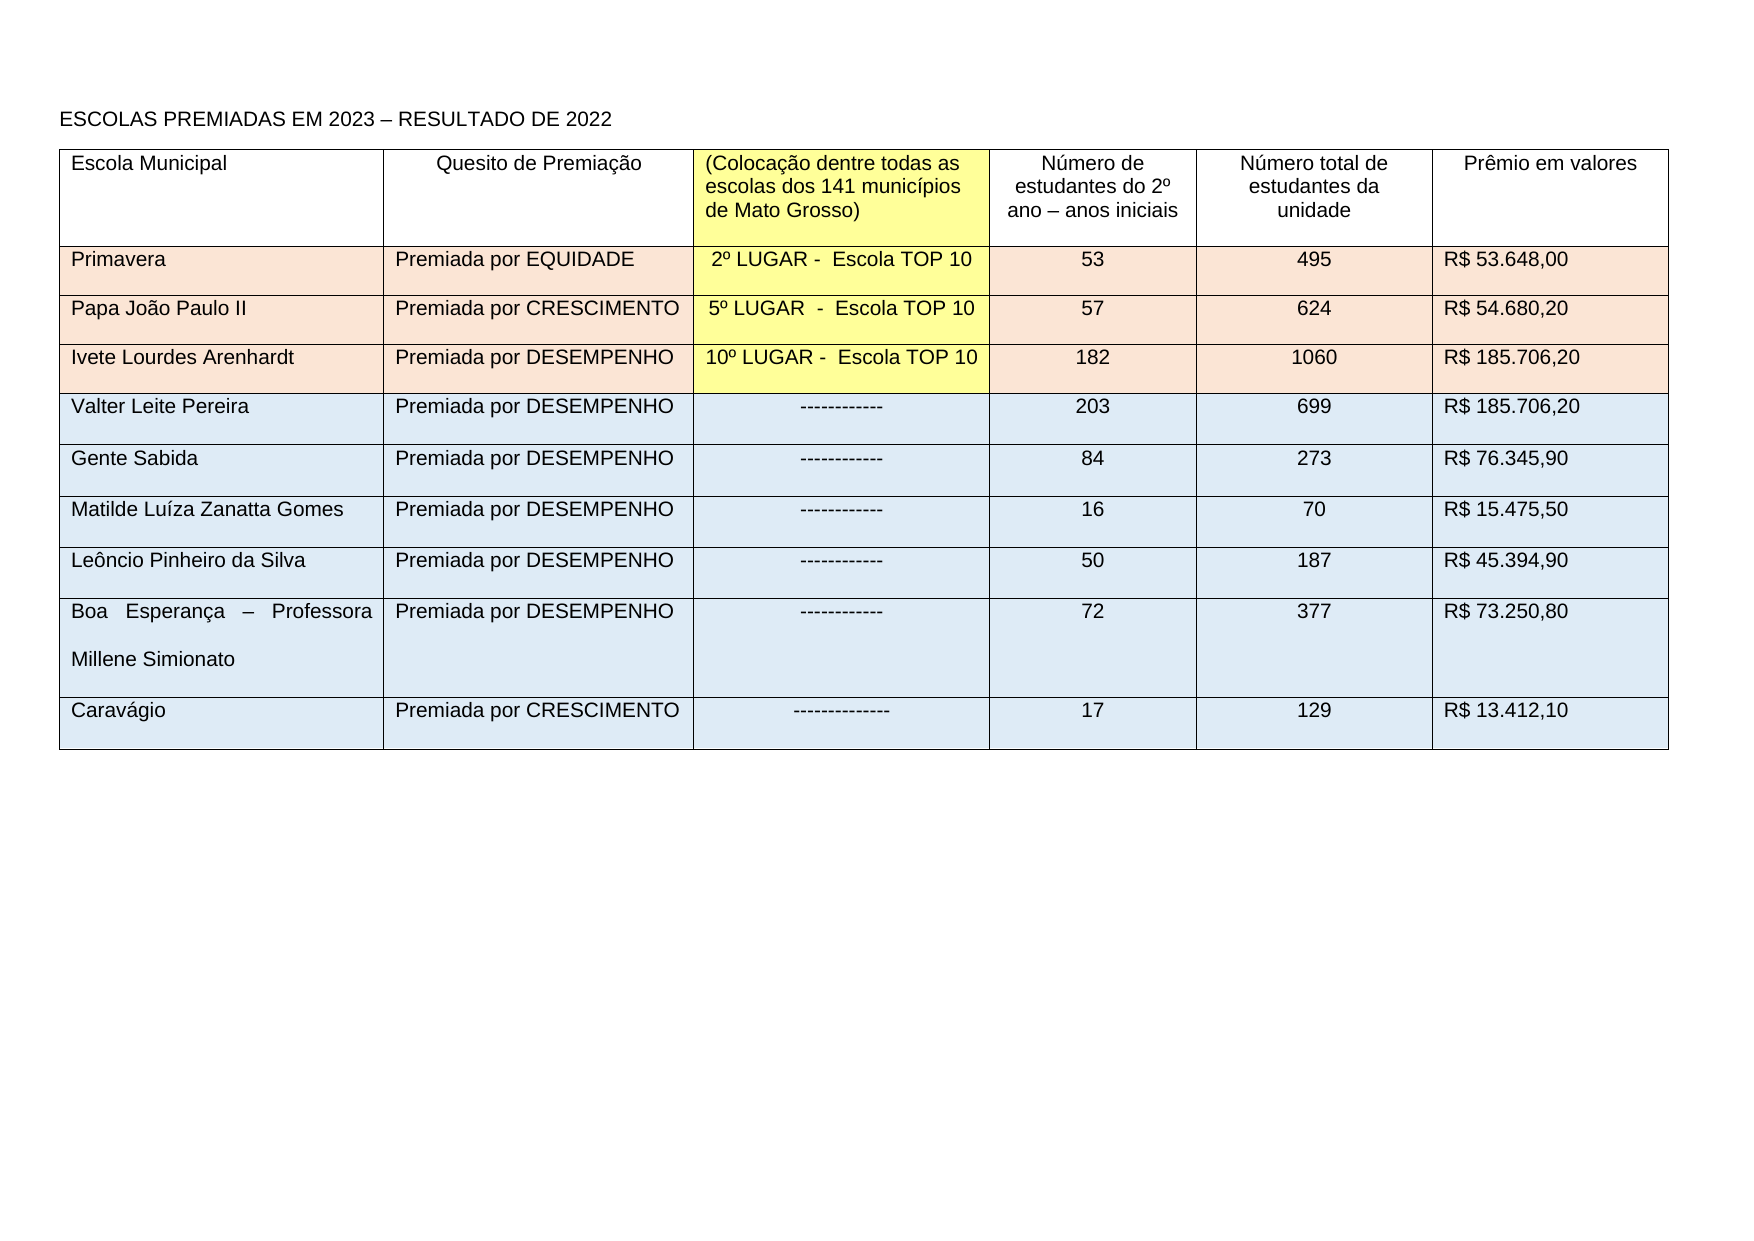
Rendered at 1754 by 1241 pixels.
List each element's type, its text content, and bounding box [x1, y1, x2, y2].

table_cell ------------ [694, 497, 989, 547]
table_cell Matilde Luíza Zanatta Gomes [60, 497, 383, 547]
table_cell Premiada por DESEMPENHO [384, 599, 693, 697]
table_cell Ivete Lourdes Arenhardt [60, 345, 383, 393]
table_cell ------------ [694, 445, 989, 496]
table_cell Premiada por DESEMPENHO [384, 394, 693, 444]
table_cell Papa João Paulo II [60, 296, 383, 344]
table_cell 203 [990, 394, 1196, 444]
table_cell Premiada por CRESCIMENTO [384, 296, 693, 344]
table_cell 57 [990, 296, 1196, 344]
table_cell -------------- [694, 698, 989, 748]
table_cell R$ 45.394,90 [1433, 548, 1668, 598]
table_cell 70 [1197, 497, 1432, 547]
table_cell Premiada por DESEMPENHO [384, 497, 693, 547]
table_cell R$ 15.475,50 [1433, 497, 1668, 547]
table_cell 182 [990, 345, 1196, 393]
table_cell Valter Leite Pereira [60, 394, 383, 444]
table_header Número total de estudantes da unidade [1197, 150, 1432, 246]
table_cell R$ 185.706,20 [1433, 345, 1668, 393]
table_header Prêmio em valores [1433, 150, 1668, 246]
table_cell Premiada por DESEMPENHO [384, 345, 693, 393]
table_header Quesito de Premiação [384, 150, 693, 246]
table_cell 187 [1197, 548, 1432, 598]
table_cell 53 [990, 247, 1196, 295]
table_cell R$ 73.250,80 [1433, 599, 1668, 697]
table_cell 10º LUGAR - Escola TOP 10 [694, 345, 989, 393]
table_cell 72 [990, 599, 1196, 697]
table_cell Premiada por CRESCIMENTO [384, 698, 693, 748]
table_cell Premiada por DESEMPENHO [384, 548, 693, 598]
table_cell Primavera [60, 247, 383, 295]
table_cell Boa Esperança – Professora Millene Simionato [60, 599, 383, 697]
table_cell Premiada por EQUIDADE [384, 247, 693, 295]
table_cell 17 [990, 698, 1196, 748]
table_cell ------------ [694, 394, 989, 444]
table_cell 495 [1197, 247, 1432, 295]
table_cell 16 [990, 497, 1196, 547]
table_cell R$ 53.648,00 [1433, 247, 1668, 295]
table_header Escola Municipal [60, 150, 383, 246]
table_cell 84 [990, 445, 1196, 496]
table_cell 377 [1197, 599, 1432, 697]
table_cell R$ 76.345,90 [1433, 445, 1668, 496]
table_cell Caravágio [60, 698, 383, 748]
text ESCOLAS PREMIADAS EM 2023 – RESULTADO DE 2022 [59, 107, 1695, 131]
table_cell ------------ [694, 548, 989, 598]
table_cell Premiada por DESEMPENHO [384, 445, 693, 496]
table_cell 699 [1197, 394, 1432, 444]
table_cell 5º LUGAR - Escola TOP 10 [694, 296, 989, 344]
table_cell 2º LUGAR - Escola TOP 10 [694, 247, 989, 295]
table_cell R$ 54.680,20 [1433, 296, 1668, 344]
table_cell Gente Sabida [60, 445, 383, 496]
table_cell 273 [1197, 445, 1432, 496]
table_cell R$ 185.706,20 [1433, 394, 1668, 444]
table_cell 50 [990, 548, 1196, 598]
table_header Número de estudantes do 2º ano – anos iniciais [990, 150, 1196, 246]
table_header (Colocação dentre todas as escolas dos 141 municípios de Mato Grosso) [694, 150, 989, 246]
table_cell 624 [1197, 296, 1432, 344]
table_cell 129 [1197, 698, 1432, 748]
table_cell Leôncio Pinheiro da Silva [60, 548, 383, 598]
table_cell ------------ [694, 599, 989, 697]
table_cell R$ 13.412,10 [1433, 698, 1668, 748]
table_cell 1060 [1197, 345, 1432, 393]
